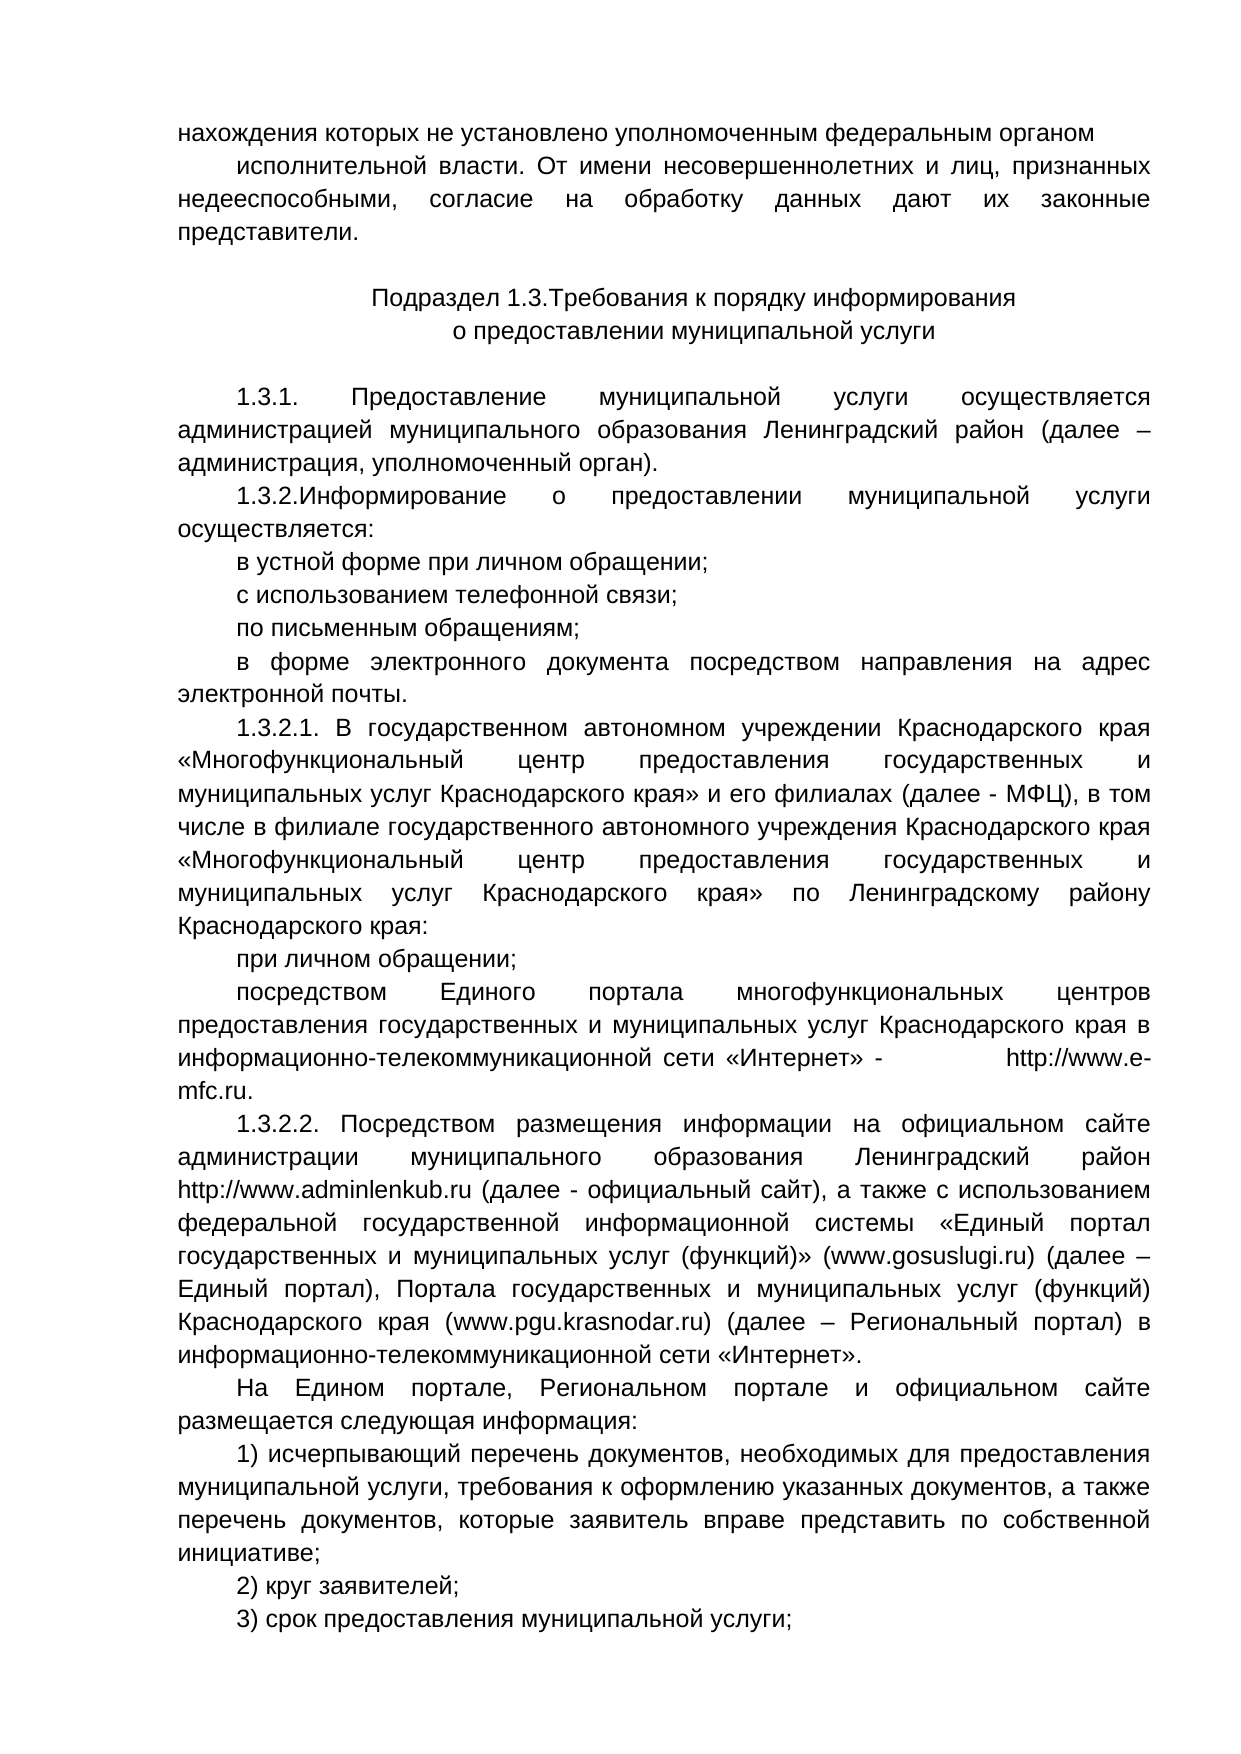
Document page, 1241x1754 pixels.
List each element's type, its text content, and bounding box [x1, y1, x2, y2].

text в форме электронного документа посредством направления на адрес электронной почты. [177, 646, 1152, 708]
text о предоставлении муниципальной услуги [177, 316, 1152, 345]
text 1.3.2.1. В государственном автономном учреждении Краснодарского края «Многофункциональный центр предоставления государственных и муниципальных услуг Краснодарского края» и его филиалах (далее - МФЦ), в том числе в филиале государственного автономного учреждения Краснодарского края «Многофункциональный центр предоставления государственных и муниципальных услуг Краснодарского края» по Ленинградскому району Краснодарского края: [177, 712, 1152, 939]
text исполнительной власти. От имени несовершеннолетних и лиц, признанных недееспособными, согласие на обработку данных дают их законные представители. [177, 151, 1152, 246]
text при личном обращении; [177, 944, 1152, 972]
text в устной форме при личном обращении; [177, 547, 1152, 576]
text 1) исчерпывающий перечень документов, необходимых для предоставления муниципальной услуги, требования к оформлению указанных документов, а также перечень документов, которые заявитель вправе представить по собственной инициативе; [177, 1439, 1152, 1567]
text по письменным обращениям; [177, 613, 1152, 642]
text с использованием телефонной связи; [177, 580, 1152, 609]
text 1.3.2.Информирование о предоставлении муниципальной услуги осуществляется: [177, 481, 1152, 543]
text На Едином портале, Региональном портале и официальном сайте размещается следующая информация: [177, 1373, 1152, 1435]
text посредством Единого портала многофункциональных центров предоставления государственных и муниципальных услуг Краснодарского края в информационно-телекоммуникационной сети «Интернет» - http://www.e-mfc.ru. [177, 977, 1152, 1104]
text 1.3.2.2. Посредством размещения информации на официальном сайте администрации муниципального образования Ленинградский район http://www.adminlenkub.ru (далее - официальный сайт), а также с использованием федеральной государственной информационной системы «Единый портал государственных и муниципальных услуг (функций)» (www.gosuslugi.ru) (далее – Единый портал), Портала государственных и муниципальных услуг (функций) Краснодарского края (www.pgu.krasnodar.ru) (далее – Региональный портал) в информационно-телекоммуникационной сети «Интернет». [177, 1109, 1152, 1369]
text 3) срок предоставления муниципальной услуги; [177, 1604, 1152, 1633]
text 1.3.1. Предоставление муниципальной услуги осуществляется администрацией муниципального образования Ленинградский район (далее – администрация, уполномоченный орган). [177, 382, 1152, 477]
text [177, 118, 1152, 147]
text 2) круг заявителей; [177, 1571, 1152, 1600]
text Подраздел 1.3.Требования к порядку информирования [177, 283, 1152, 312]
